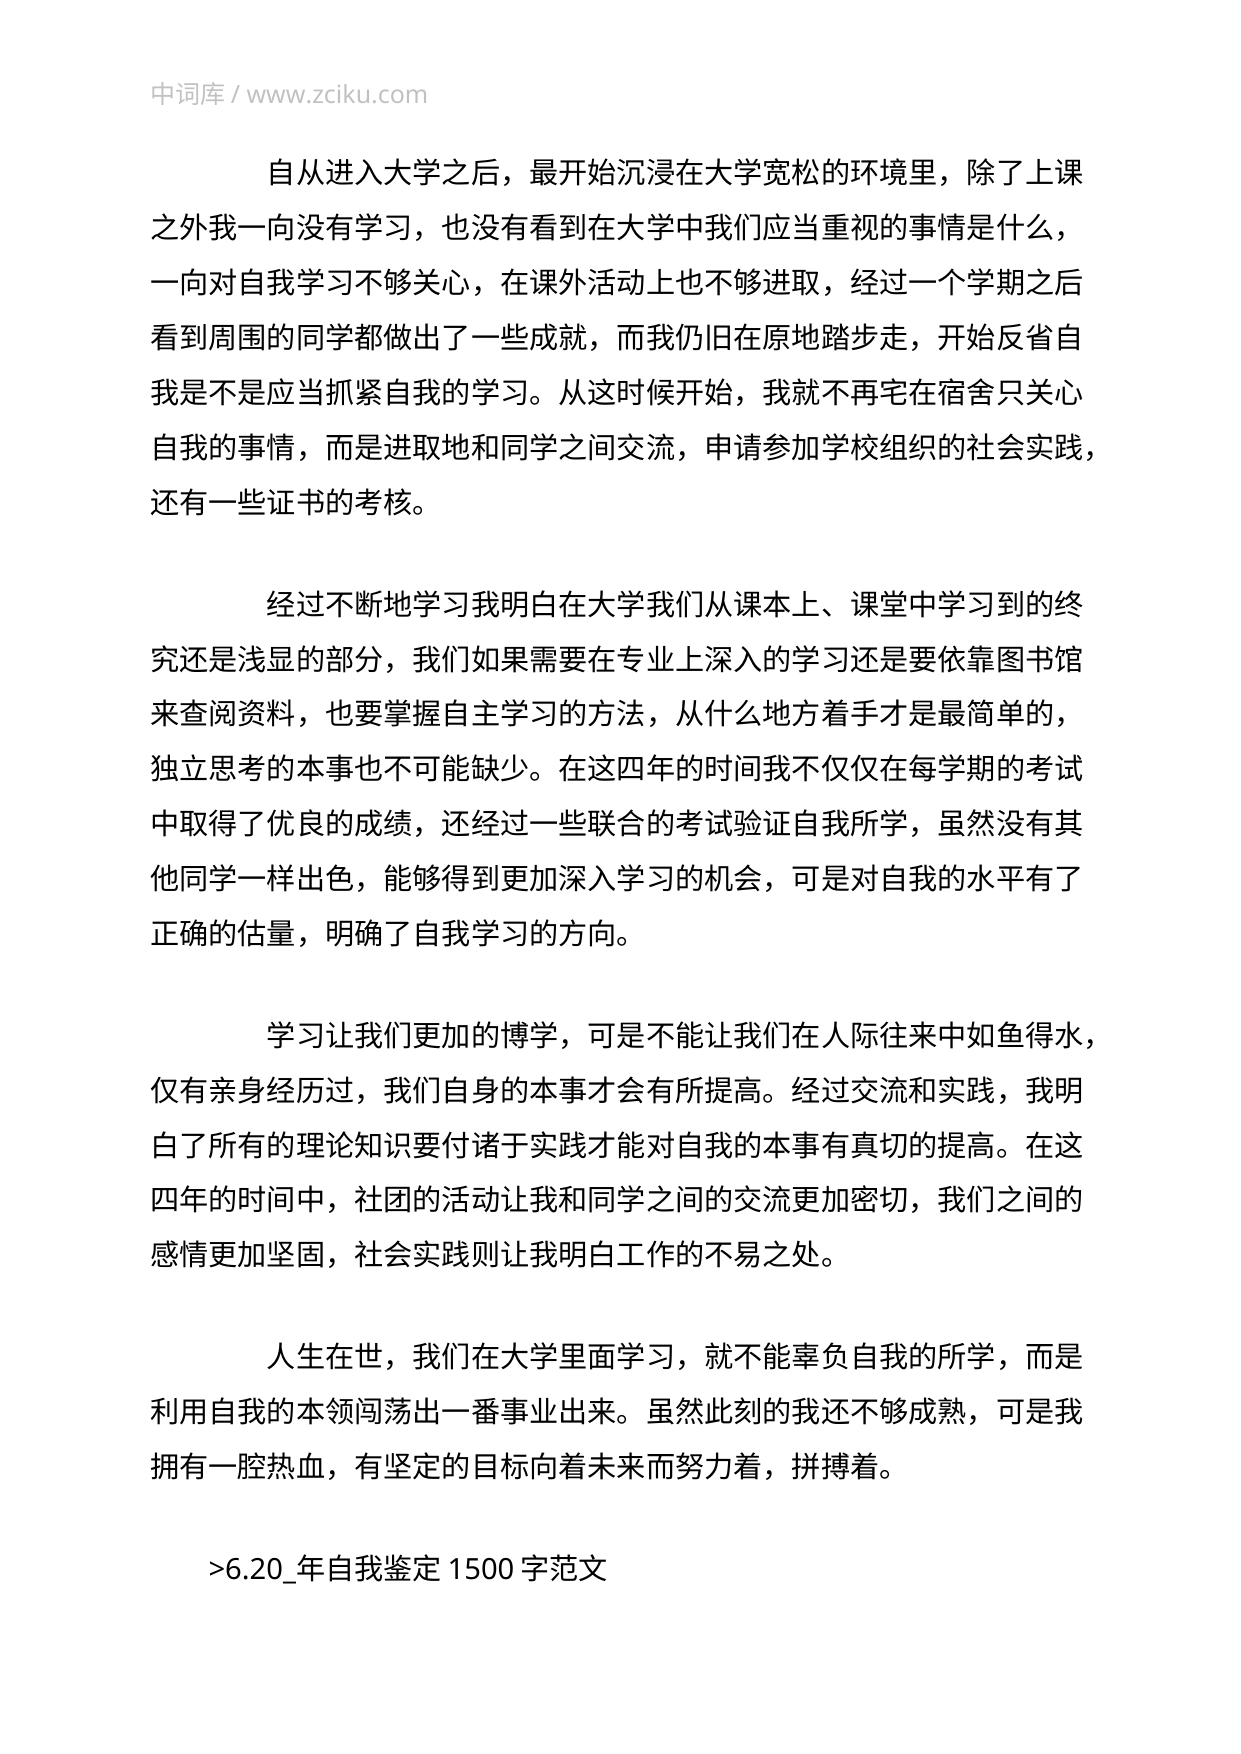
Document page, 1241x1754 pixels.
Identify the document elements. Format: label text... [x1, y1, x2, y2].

text 人生在世，我们在大学里面学习，就不能辜负自我的所学，而是利用自我的本领闯荡出一番事业出来。虽然此刻的我还不够成熟，可是我拥有一腔热血，有坚定的目标向着未来而努力着，拼搏着。 [150, 1334, 1090, 1486]
text 学习让我们更加的博学，可是不能让我们在人际往来中如鱼得水，仅有亲身经历过，我们自身的本事才会有所提高。经过交流和实践，我明白了所有的理论知识要付诸于实践才能对自我的本事有真切的提高。在这四年的时间中，社团的活动让我和同学之间的交流更加密切，我们之间的感情更加坚固，社会实践则让我明白工作的不易之处。 [150, 1012, 1090, 1274]
text 经过不断地学习我明白在大学我们从课本上、课堂中学习到的终究还是浅显的部分，我们如果需要在专业上深入的学习还是要依靠图书馆来查阅资料，也要掌握自主学习的方法，从什么地方着手才是最简单的，独立思考的本事也不可能缺少。在这四年的时间我不仅仅在每学期的考试中取得了优良的成绩，还经过一些联合的考试验证自我所学，虽然没有其他同学一样出色，能够得到更加深入学习的机会，可是对自我的水平有了正确的估量，明确了自我学习的方向。 [150, 581, 1090, 953]
text 自从进入大学之后，最开始沉浸在大学宽松的环境里，除了上课之外我一向没有学习，也没有看到在大学中我们应当重视的事情是什么，一向对自我学习不够关心，在课外活动上也不够进取，经过一个学期之后看到周围的同学都做出了一些成就，而我仍旧在原地踏步走，开始反省自我是不是应当抓紧自我的学习。从这时候开始，我就不再宅在宿舍只关心自我的事情，而是进取地和同学之间交流，申请参加学校组织的社会实践，还有一些证书的考核。 [150, 150, 1090, 522]
text >6.20_年自我鉴定1500字范文 [150, 1545, 1090, 1588]
